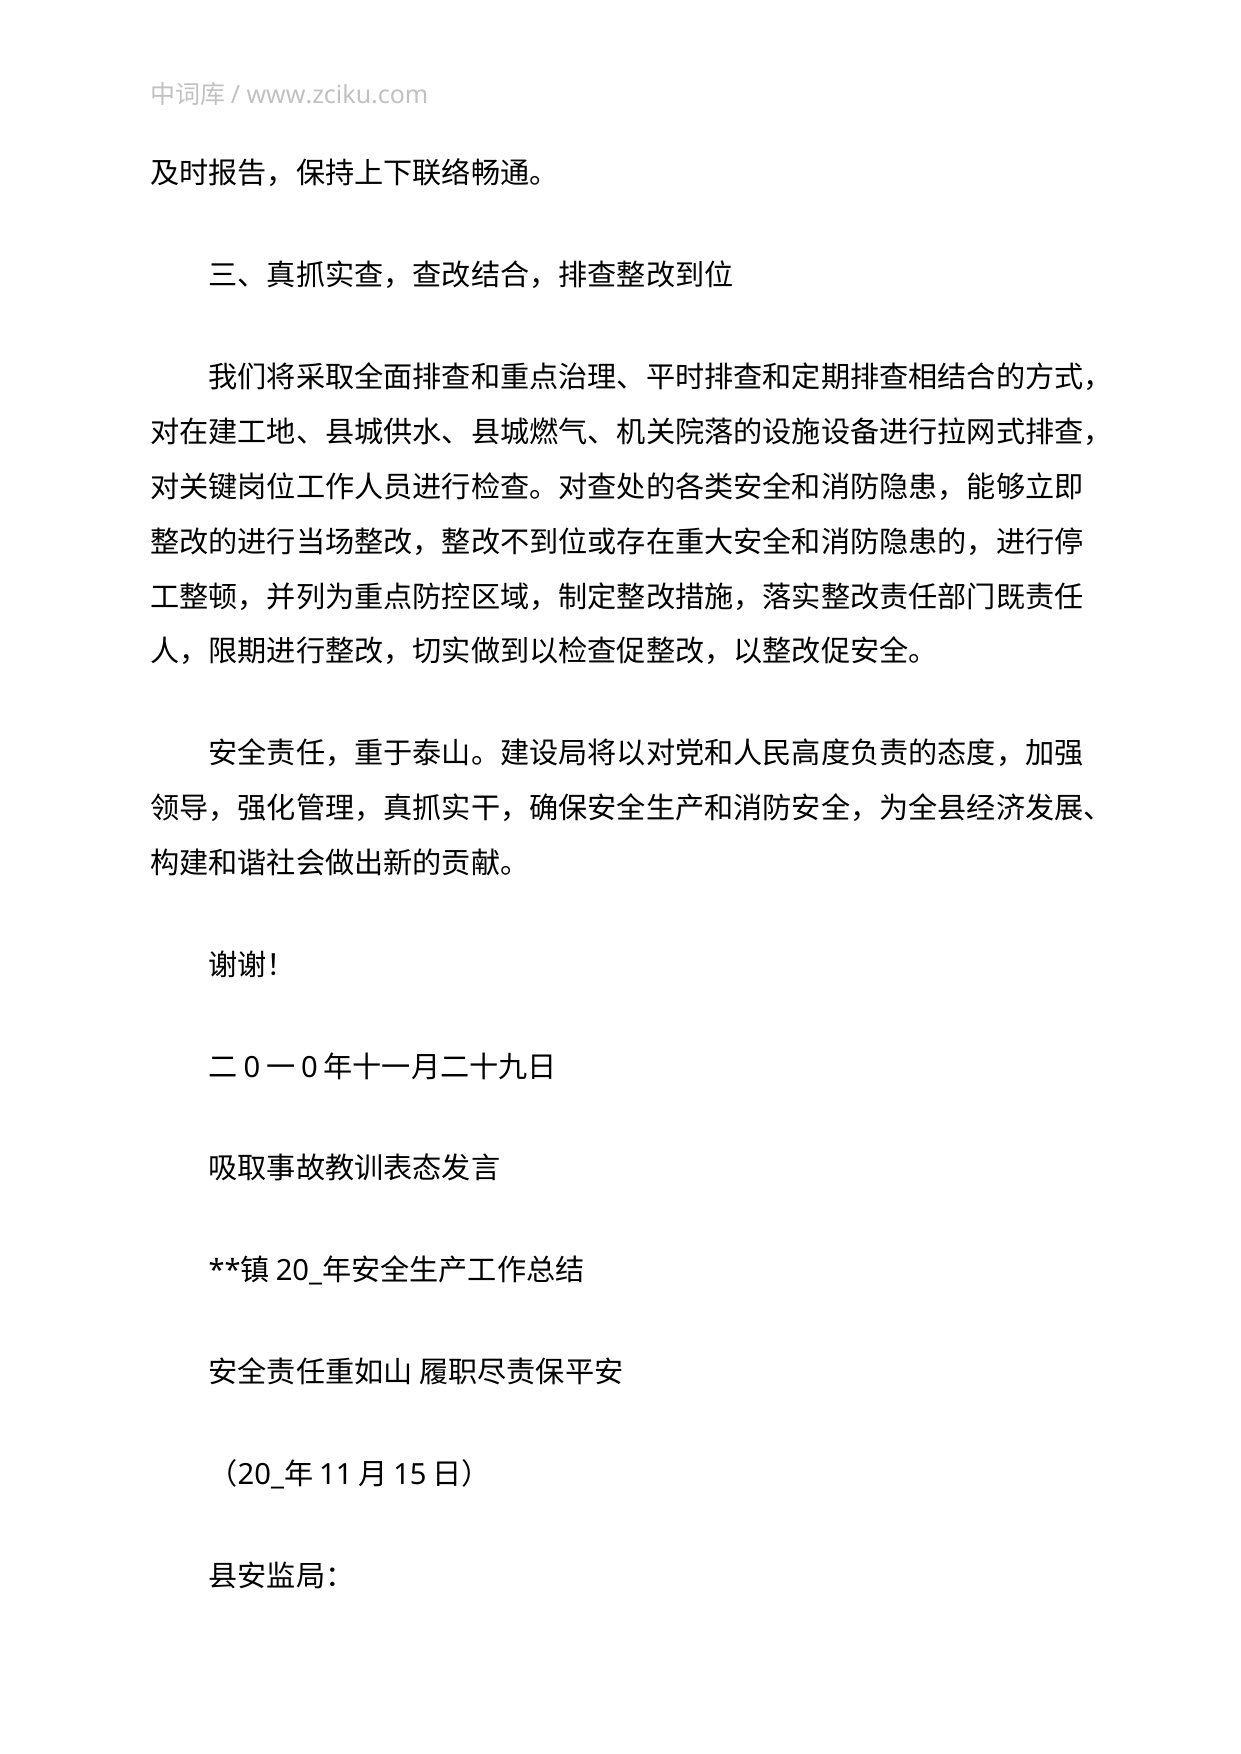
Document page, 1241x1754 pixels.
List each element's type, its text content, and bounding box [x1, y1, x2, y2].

text 三、真抓实查，查改结合，排查整改到位 [150, 252, 1090, 294]
text 我们将采取全面排查和重点治理、平时排查和定期排查相结合的方式，对在建工地、县城供水、县城燃气、机关院落的设施设备进行拉网式排查，对关键岗位工作人员进行检查。对查处的各类安全和消防隐患，能够立即整改的进行当场整改，整改不到位或存在重大安全和消防隐患的，进行停工整顿，并列为重点防控区域，制定整改措施，落实整改责任部门既责任人，限期进行整改，切实做到以检查促整改，以整改促安全。 [150, 353, 1090, 670]
text （20_年11月15日） [150, 1451, 1090, 1493]
text 吸取事故教训表态发言 [150, 1145, 1090, 1187]
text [150, 150, 1090, 192]
text 安全责任，重于泰山。建设局将以对党和人民高度负责的态度，加强领导，强化管理，真抓实干，确保安全生产和消防安全，为全县经济发展、构建和谐社会做出新的贡献。 [150, 730, 1090, 882]
text 县安监局： [150, 1553, 1090, 1595]
text 谢谢！ [150, 941, 1090, 984]
text 安全责任重如山 履职尽责保平安 [150, 1349, 1090, 1391]
text **镇20_年安全生产工作总结 [150, 1247, 1090, 1289]
text 二0一0年十一月二十九日 [150, 1043, 1090, 1086]
